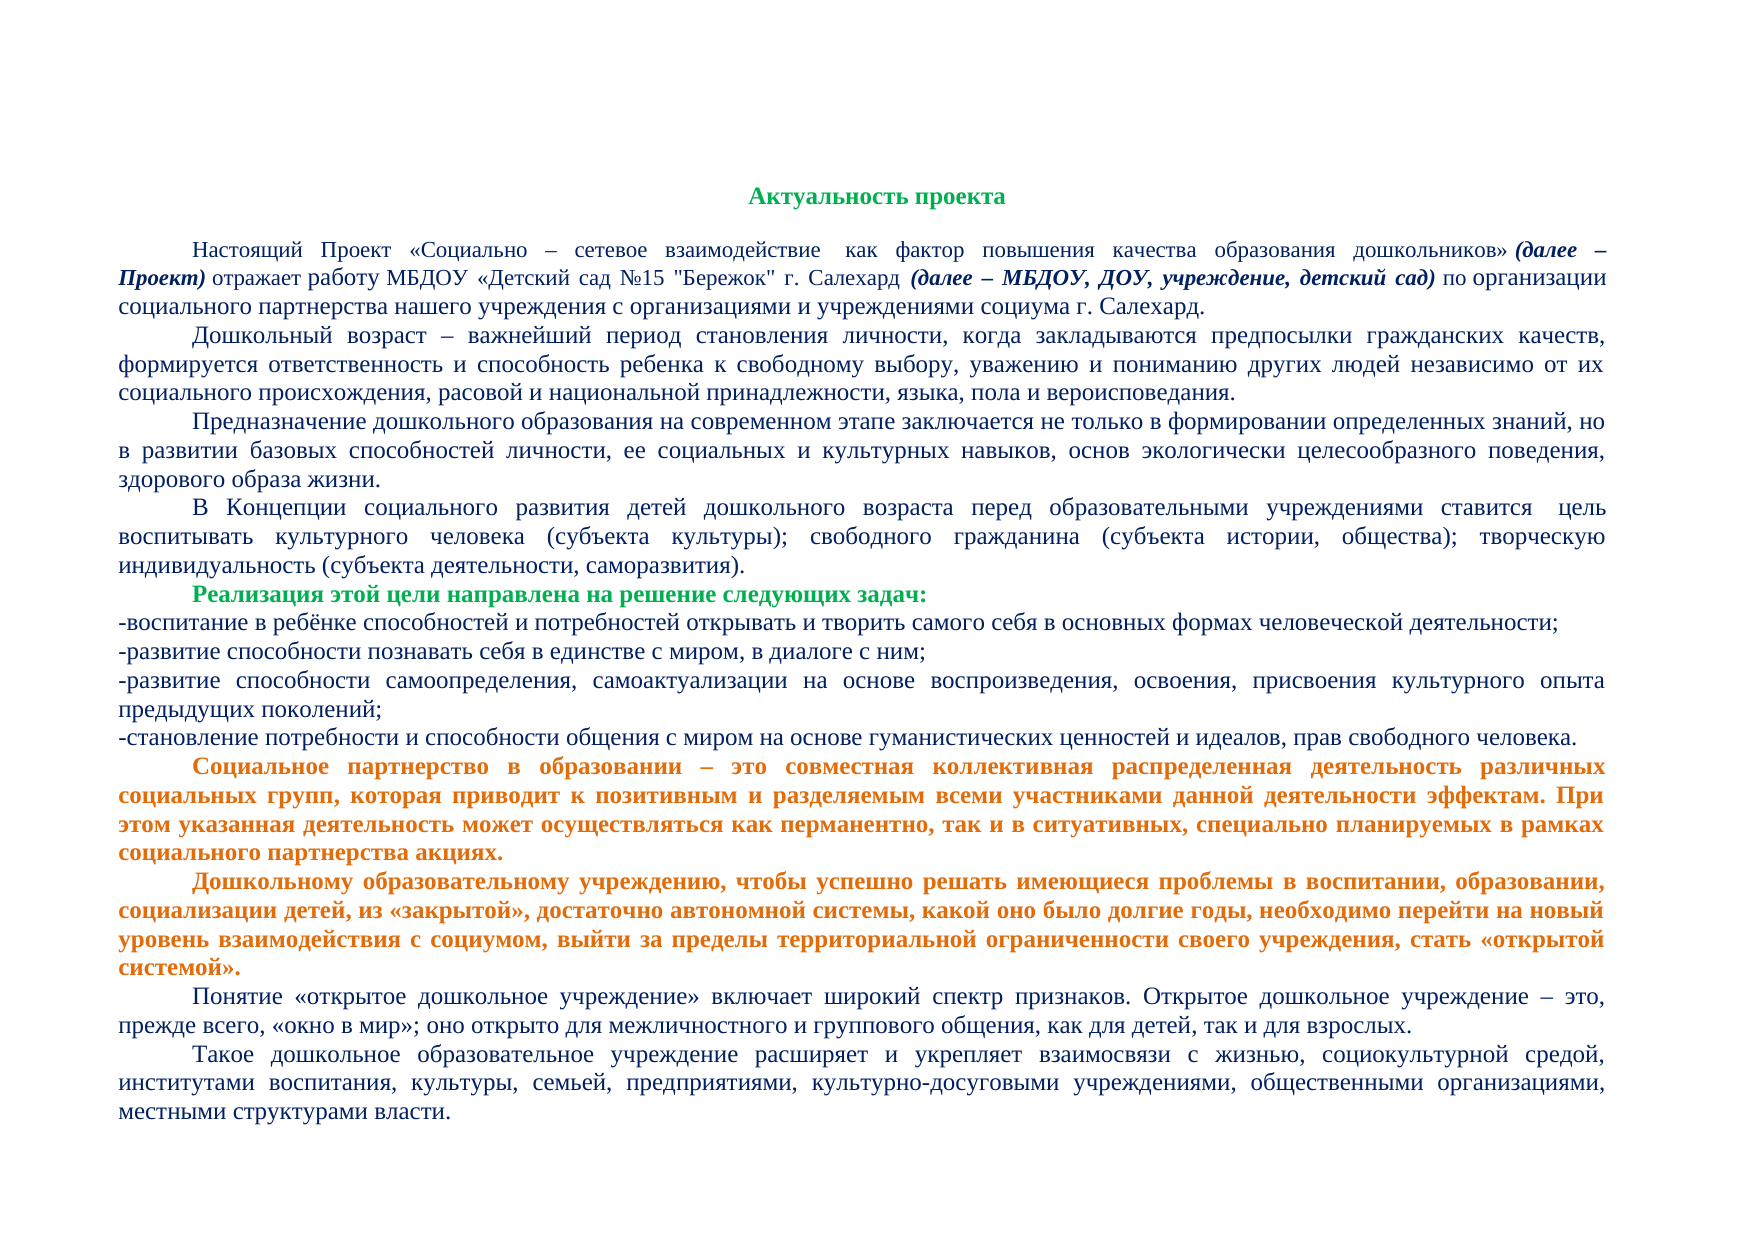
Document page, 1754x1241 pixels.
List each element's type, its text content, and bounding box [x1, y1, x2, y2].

text Реализация этой цели направлена на решение следующих задач: [118, 579, 1606, 607]
text Дошкольный возраст – важнейший период становления личности, когда закладываются предпосылки гражданских качеств, формируется ответственность и способность ребенка к свободному выбору, уважению и пониманию других людей независимо от их социального происхождения, расовой и национальной принадлежности, языка, пола и вероисповедания. [118, 320, 1606, 406]
text Актуальность проекта [118, 177, 1636, 210]
text Такое дошкольное образовательное учреждение расширяет и укрепляет взаимосвязи с жизнью, социокультурной средой, институтами воспитания, культуры, семьей, предприятиями, культурно-досуговыми учреждениями, общественными организациями, местными структурами власти. [118, 1039, 1606, 1125]
text Социальное партнерство в образовании – это совместная коллективная распределенная деятельность различных социальных групп, которая приводит к позитивным и разделяемым всеми участниками данной деятельности эффектам. При этом указанная деятельность может осуществляться как перманентно, так и в ситуативных, специально планируемых в рамках социального партнерства акциях. [118, 751, 1606, 866]
text В Концепции социального развития детей дошкольного возраста перед образовательными учреждениями ставится цель воспитывать культурного человека (субъекта культуры); свободного гражданина (субъекта истории, общества); творческую индивидуальность (субъекта деятельности, саморазвития). [118, 492, 1606, 579]
text -развитие способности самоопределения, самоактуализации на основе воспроизведения, освоения, присвоения культурного опыта предыдущих поколений; [118, 665, 1606, 722]
text -развитие способности познавать себя в единстве с миром, в диалоге с ним; [118, 636, 1606, 665]
text Дошкольному образовательному учреждению, чтобы успешно решать имеющиеся проблемы в воспитании, образовании, социализации детей, из «закрытой», достаточно автономной системы, какой оно было долгие годы, необходимо перейти на новый уровень взаимодействия с социумом, выйти за пределы территориальной ограниченности своего учреждения, стать «открытой системой». [118, 866, 1606, 981]
text Предназначение дошкольного образования на современном этапе заключается не только в формировании определенных знаний, но в развитии базовых способностей личности, ее социальных и культурных навыков, основ экологически целесообразного поведения, здорового образа жизни. [118, 406, 1606, 492]
text -воспитание в ребёнке способностей и потребностей открывать и творить самого себя в основных формах человеческой деятельности; [118, 607, 1606, 636]
text Понятие «открытое дошкольное учреждение» включает широкий спектр признаков. Открытое дошкольное учреждение – это, прежде всего, «окно в мир»; оно открыто для межличностного и группового общения, как для детей, так и для взрослых. [118, 981, 1606, 1039]
text -становление потребности и способности общения с миром на основе гуманистических ценностей и идеалов, прав свободного человека. [118, 722, 1606, 751]
text Настоящий Проект «Социально – сетевое взаимодействие как фактор повышения качества образования дошкольников» (далее – Проект) отражает работу МБДОУ «Детский сад №15 "Бережок" г. Салехард (далее – МБДОУ, ДОУ, учреждение, детский сад) по организации социального партнерства нашего учреждения с организациями и учреждениями социума г. Салехард. [118, 236, 1606, 320]
